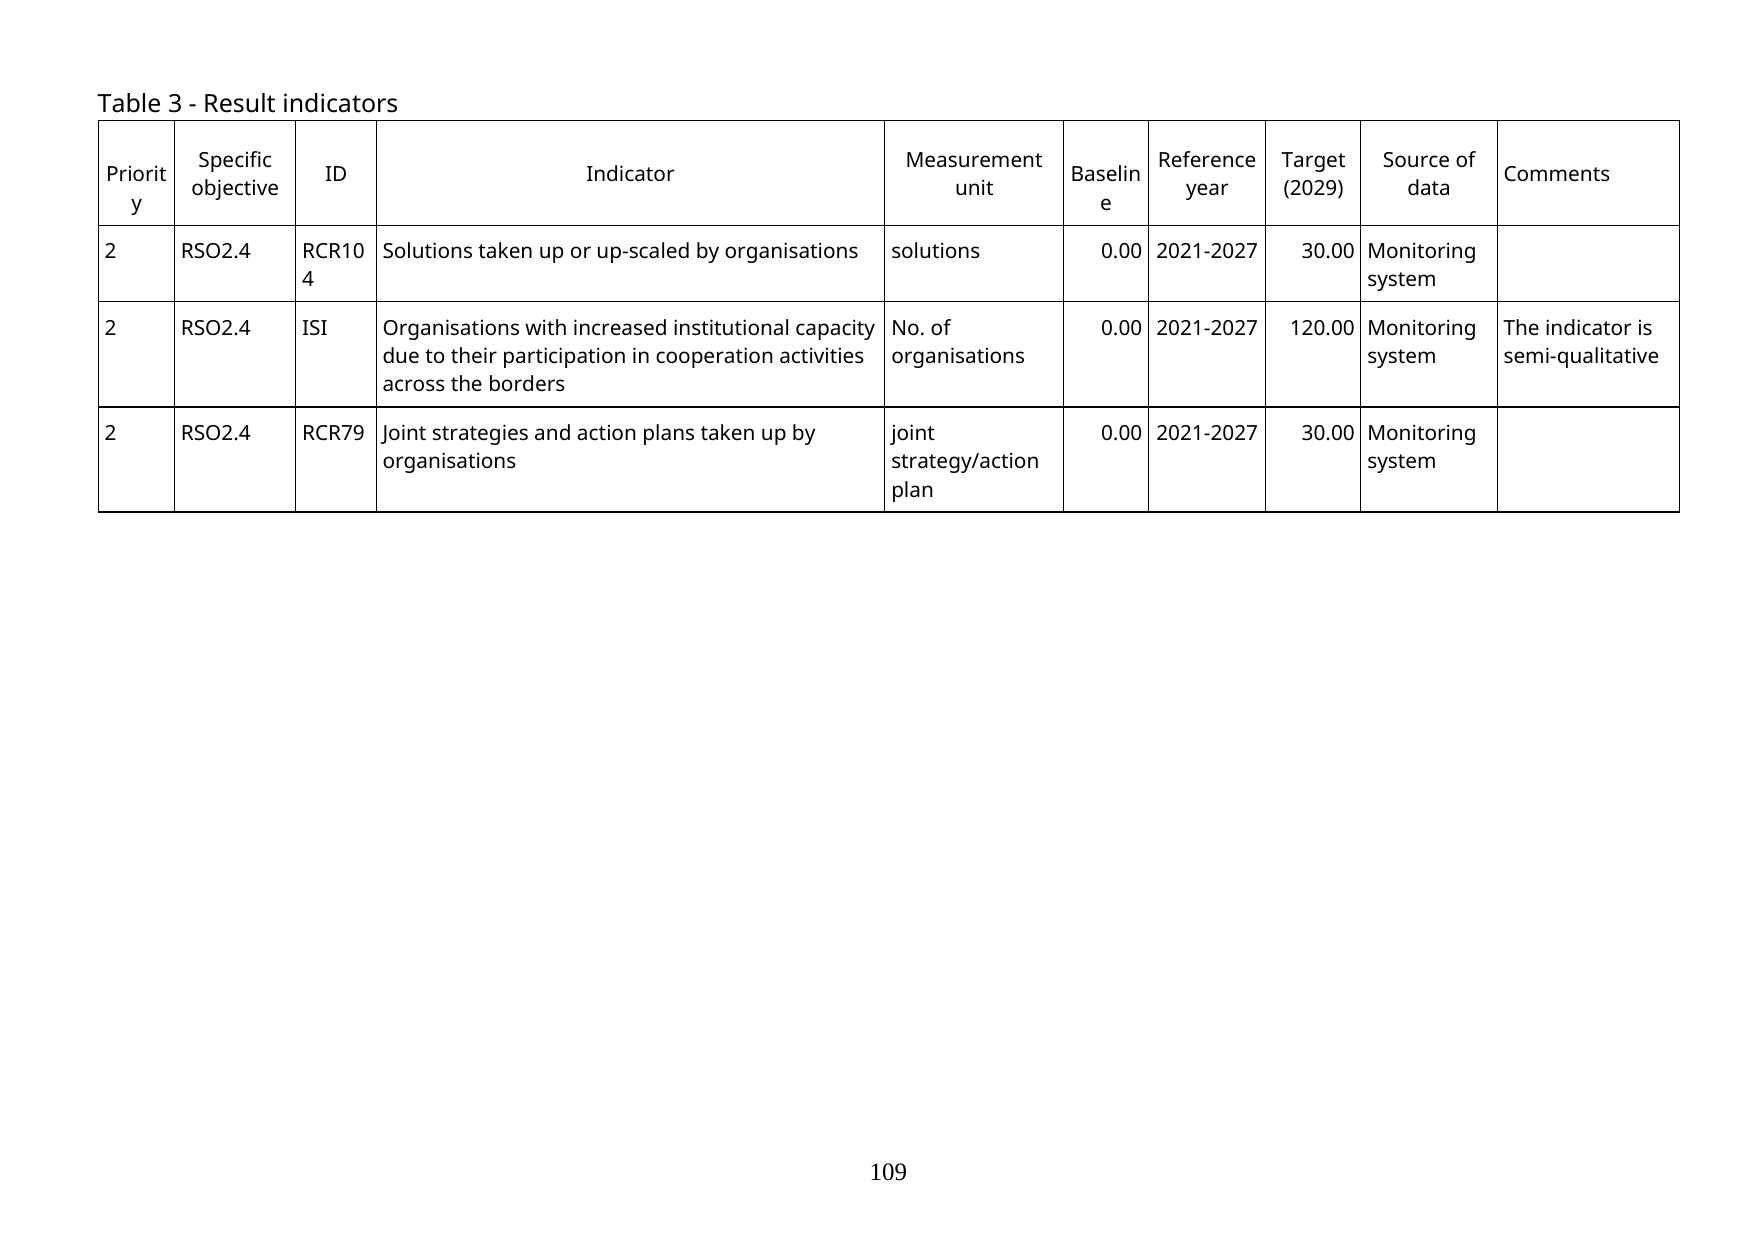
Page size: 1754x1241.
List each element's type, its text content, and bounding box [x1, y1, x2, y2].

table_cell RSO2.4 [175, 226, 295, 301]
table_cell 2021-2027 [1149, 302, 1265, 406]
table_cell Organisations with increased institutional capacity due to their participation in cooperation activities across the borders [377, 302, 884, 406]
table_cell [notranslate]joint strategy/action plan[/notranslate] [885, 408, 1063, 511]
table_cell [1498, 408, 1679, 511]
table_cell 30.00 [1266, 226, 1360, 301]
table_header [notranslate]Comments[/notranslate] [1498, 121, 1679, 224]
table_cell [notranslate]Solutions taken up or up-scaled by organisations[/notranslate] [377, 226, 884, 301]
table_cell Monitoring system [1361, 226, 1497, 301]
table_cell 2 [99, 226, 174, 301]
subtitle [notranslate]Table 3 - Result indicators [97, 85, 1679, 119]
table_cell 0.00 [1064, 302, 1148, 406]
table_cell Monitoring system [1361, 408, 1497, 511]
table_cell 2 [99, 408, 174, 511]
table_cell RSO2.4 [175, 302, 295, 406]
table_cell 2 [99, 302, 174, 406]
table_cell RSO2.4 [175, 408, 295, 511]
table_cell 2021-2027 [1149, 226, 1265, 301]
table_cell 0.00 [1064, 408, 1148, 511]
table_cell Monitoring system [1361, 302, 1497, 406]
table_cell ISI [296, 302, 376, 406]
table_header [notranslate]Baseline[/notranslate] [1064, 121, 1148, 224]
table_header [notranslate]Source of data[/notranslate] [1361, 121, 1497, 224]
table_header [notranslate]Target (2029)[/notranslate] [1266, 121, 1360, 224]
table_header [notranslate]Reference year[/notranslate] [1149, 121, 1265, 224]
table_cell [notranslate]solutions[/notranslate] [885, 226, 1063, 301]
table_header [notranslate]Indicator[/notranslate] [377, 121, 884, 224]
table_cell 0.00 [1064, 226, 1148, 301]
table_cell RCR79 [296, 408, 376, 511]
table_cell RCR104 [296, 226, 376, 301]
table_header [notranslate]Measurement unit[/notranslate] [885, 121, 1063, 224]
table_cell 30.00 [1266, 408, 1360, 511]
table_cell [1498, 226, 1679, 301]
table_cell No. of organisations [885, 302, 1063, 406]
table_cell 2021-2027 [1149, 408, 1265, 511]
table_cell The indicator is semi-qualitative [1498, 302, 1679, 406]
table_cell 120.00 [1266, 302, 1360, 406]
table_header [notranslate]Priority[/notranslate] [99, 121, 174, 224]
table_cell [notranslate]Joint strategies and action plans taken up by organisations[/notranslate] [377, 408, 884, 511]
table_header [notranslate]ID[/notranslate] [296, 121, 376, 224]
table_header [notranslate]Specific objective[/notranslate] [175, 121, 295, 224]
